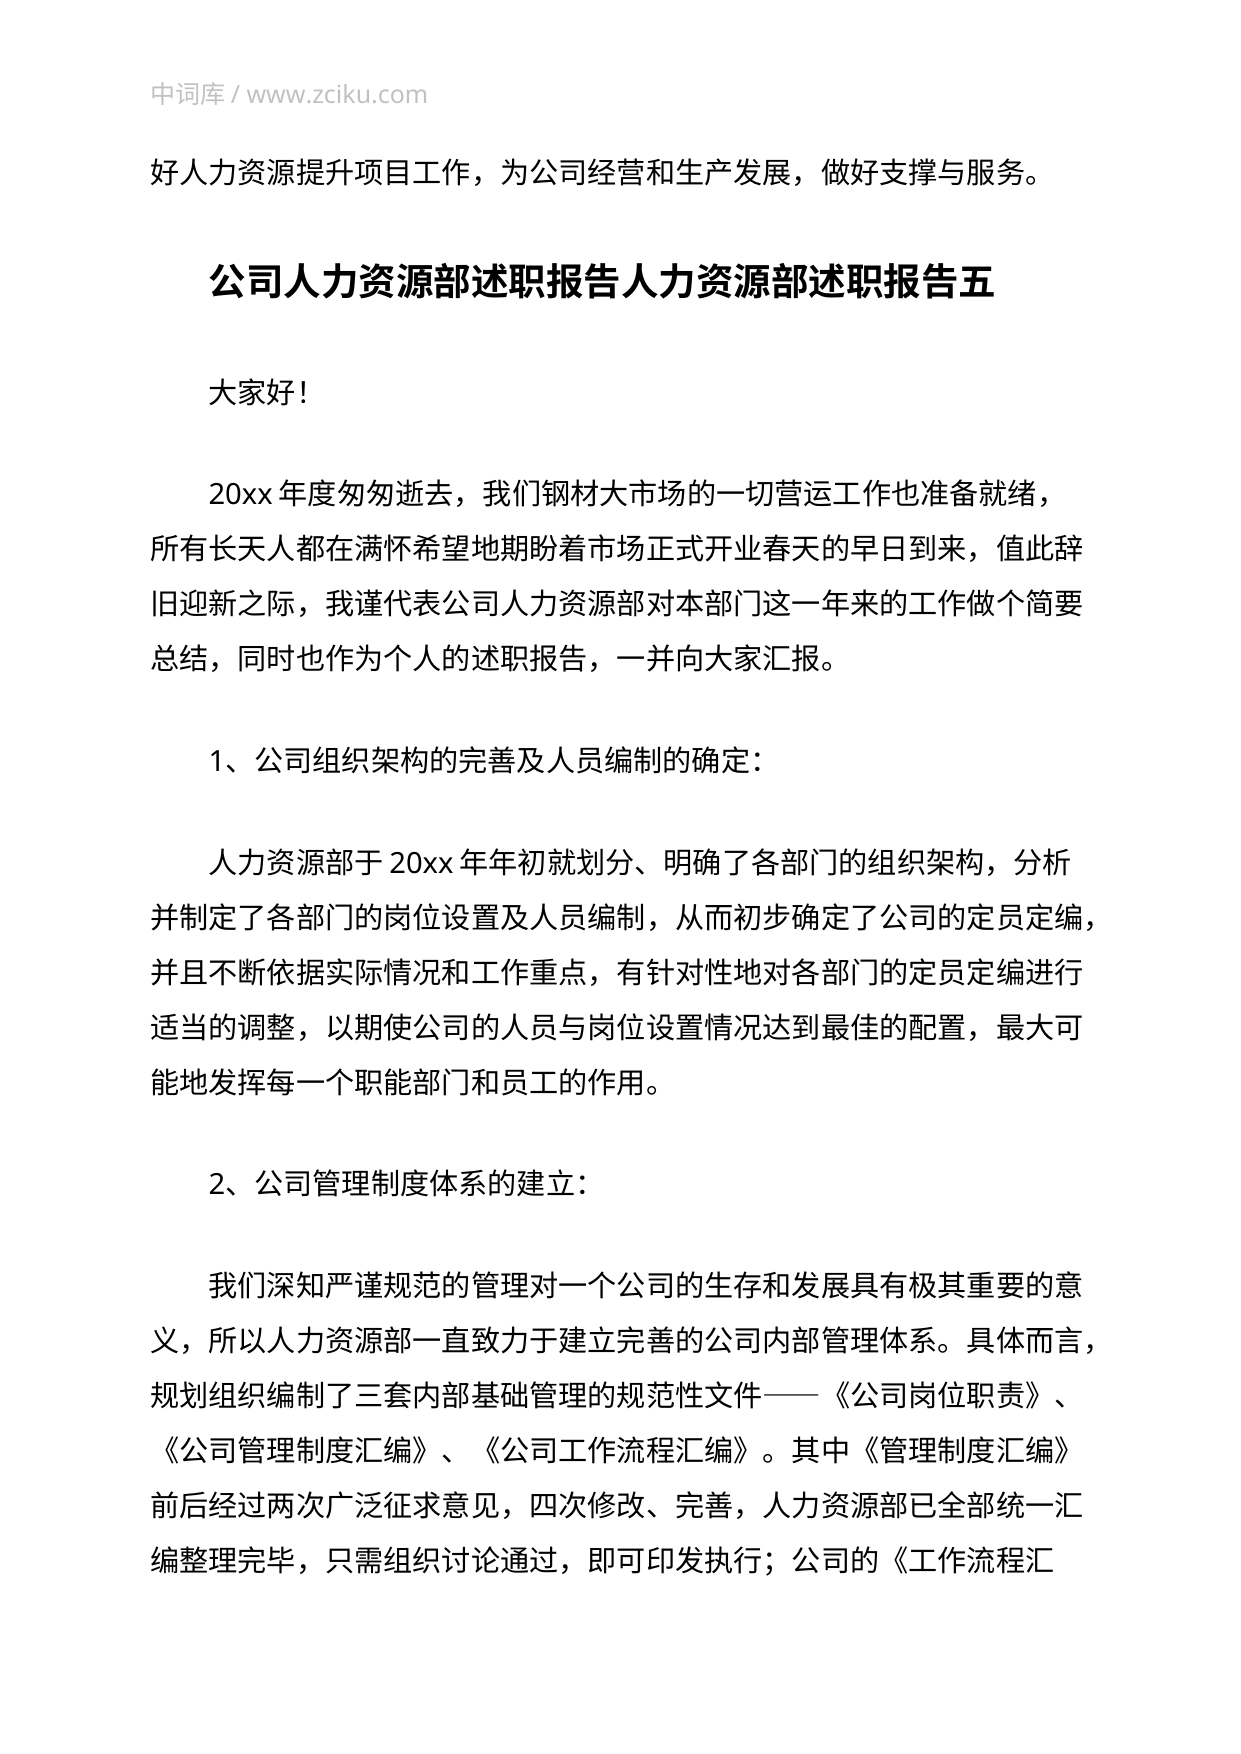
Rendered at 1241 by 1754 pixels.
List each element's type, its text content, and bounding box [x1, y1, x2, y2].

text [150, 1263, 1090, 1580]
text 2、公司管理制度体系的建立： [150, 1161, 1090, 1203]
text 公司人力资源部述职报告人力资源部述职报告五 [150, 252, 1090, 306]
text 大家好！ [150, 369, 1090, 411]
text 1、公司组织架构的完善及人员编制的确定： [150, 737, 1090, 780]
text 人力资源部于20xx年年初就划分、明确了各部门的组织架构，分析并制定了各部门的岗位设置及人员编制，从而初步确定了公司的定员定编，并且不断依据实际情况和工作重点，有针对性地对各部门的定员定编进行适当的调整，以期使公司的人员与岗位设置情况达到最佳的配置，最大可能地发挥每一个职能部门和员工的作用。 [150, 839, 1090, 1101]
text 20xx年度匆匆逝去，我们钢材大市场的一切营运工作也准备就绪，所有长天人都在满怀希望地期盼着市场正式开业春天的早日到来，值此辞旧迎新之际，我谨代表公司人力资源部对本部门这一年来的工作做个简要总结，同时也作为个人的述职报告，一并向大家汇报。 [150, 471, 1090, 678]
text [150, 150, 1090, 192]
